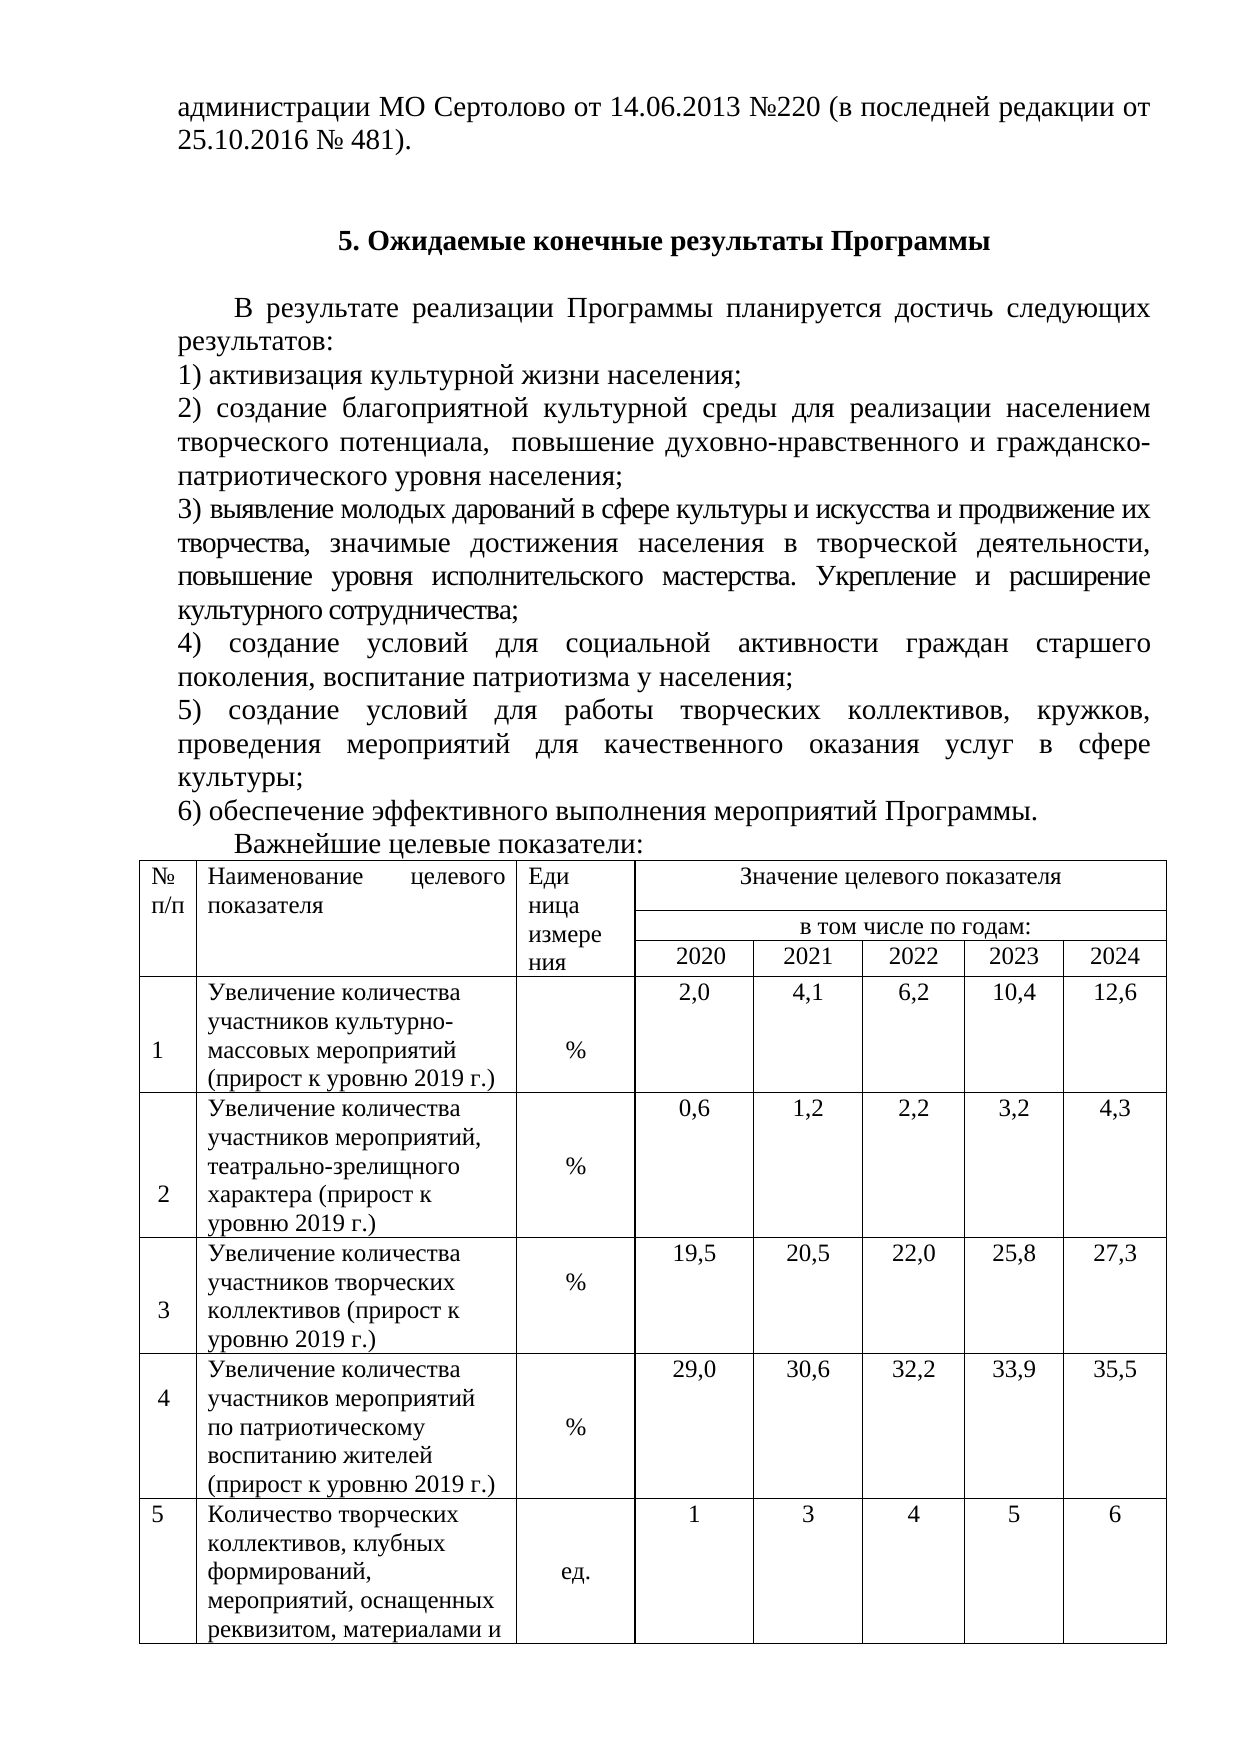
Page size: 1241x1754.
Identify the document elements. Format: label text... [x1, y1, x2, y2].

table_cell 29,0 [636, 1354, 753, 1498]
table_cell 4,1 [754, 977, 862, 1092]
text Важнейшие целевые показатели: [177, 827, 1152, 860]
table_cell 2 [140, 1093, 196, 1237]
table_cell 3 [754, 1499, 862, 1643]
table_cell 25,8 [965, 1238, 1063, 1353]
table_cell 22,0 [863, 1238, 964, 1353]
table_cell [197, 1499, 516, 1643]
table_cell 10,4 [965, 977, 1063, 1092]
table_cell 35,5 [1064, 1354, 1166, 1498]
table_header № п/п [140, 861, 196, 976]
table_header Еди ница измере ния [517, 861, 634, 976]
table_cell 32,2 [863, 1354, 964, 1498]
table_cell % [517, 1354, 634, 1498]
table_cell Увеличение количества участников мероприятий, театрально-зрелищного характера (прирост к уровню 2019 г.) [197, 1093, 516, 1237]
table_cell Увеличение количества участников культурно-массовых мероприятий (прирост к уровню 2019 г.) [197, 977, 516, 1092]
table_cell 4 [863, 1499, 964, 1643]
table_cell ед. [517, 1499, 634, 1643]
text 6) обеспечение эффективного выполнения мероприятий Программы. [177, 793, 1152, 827]
table_cell 1,2 [754, 1093, 862, 1237]
table_cell 2022 [863, 941, 964, 976]
table_cell 20,5 [754, 1238, 862, 1353]
table_cell 3 [140, 1238, 196, 1353]
table_cell 2023 [965, 941, 1063, 976]
text 4) создание условий для социальной активности граждан старшего поколения, воспитание патриотизма у населения; [177, 625, 1152, 692]
table_cell 2021 [754, 941, 862, 976]
text 5. Ожидаемые конечные результаты Программы [177, 223, 1152, 256]
table_cell 2,0 [636, 977, 753, 1092]
text В результате реализации Программы планируется достичь следующих результатов: [177, 290, 1152, 357]
table_cell 0,6 [636, 1093, 753, 1237]
table_cell 2020 [665, 941, 753, 976]
table_cell [636, 941, 664, 976]
text 2) создание благоприятной культурной среды для реализации населением творческого потенциала, повышение духовно-нравственного и гражданско-патриотического уровня населения; [177, 391, 1152, 491]
table_cell Увеличение количества участников мероприятий по патриотическому воспитанию жителей (прирост к уровню 2019 г.) [197, 1354, 516, 1498]
table_cell 4,3 [1064, 1093, 1166, 1237]
table_cell 3,2 [965, 1093, 1063, 1237]
table_cell 27,3 [1064, 1238, 1166, 1353]
table_cell 4 [140, 1354, 196, 1498]
text 1) активизация культурной жизни населения; [177, 357, 1152, 391]
table_cell 6 [1064, 1499, 1166, 1643]
table_cell Увеличение количества участников творческих коллективов (прирост к уровню 2019 г.) [197, 1238, 516, 1353]
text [177, 89, 1152, 156]
text 5) создание условий для работы творческих коллективов, кружков, проведения мероприятий для качественного оказания услуг в сфере культуры; [177, 692, 1152, 793]
table_cell 19,5 [636, 1238, 753, 1353]
table_cell 30,6 [754, 1354, 862, 1498]
table_cell в том числе по годам: [665, 911, 1166, 940]
table_header Наименование целевого показателя [197, 861, 516, 976]
table_cell 2024 [1064, 941, 1166, 976]
table_cell 1 [140, 977, 196, 1092]
table_cell [636, 911, 664, 940]
table_cell % [517, 1093, 634, 1237]
table_cell 2,2 [863, 1093, 964, 1237]
table_cell 1 [636, 1499, 753, 1643]
table_cell 33,9 [965, 1354, 1063, 1498]
table_cell 12,6 [1064, 977, 1166, 1092]
table_cell 5 [965, 1499, 1063, 1643]
table_cell 6,2 [863, 977, 964, 1092]
table_cell % [517, 1238, 634, 1353]
table_cell 5 [140, 1499, 196, 1643]
table_cell % [517, 977, 634, 1092]
text 3) выявление молодых дарований в сфере культуры и искусства и продвижение их творчества, значимые достижения населения в творческой деятельности, повышение уровня исполнительского мастерства. Укрепление и расширение культурного сотрудничества; [177, 491, 1152, 625]
table_header Значение целевого показателя [636, 861, 1166, 910]
